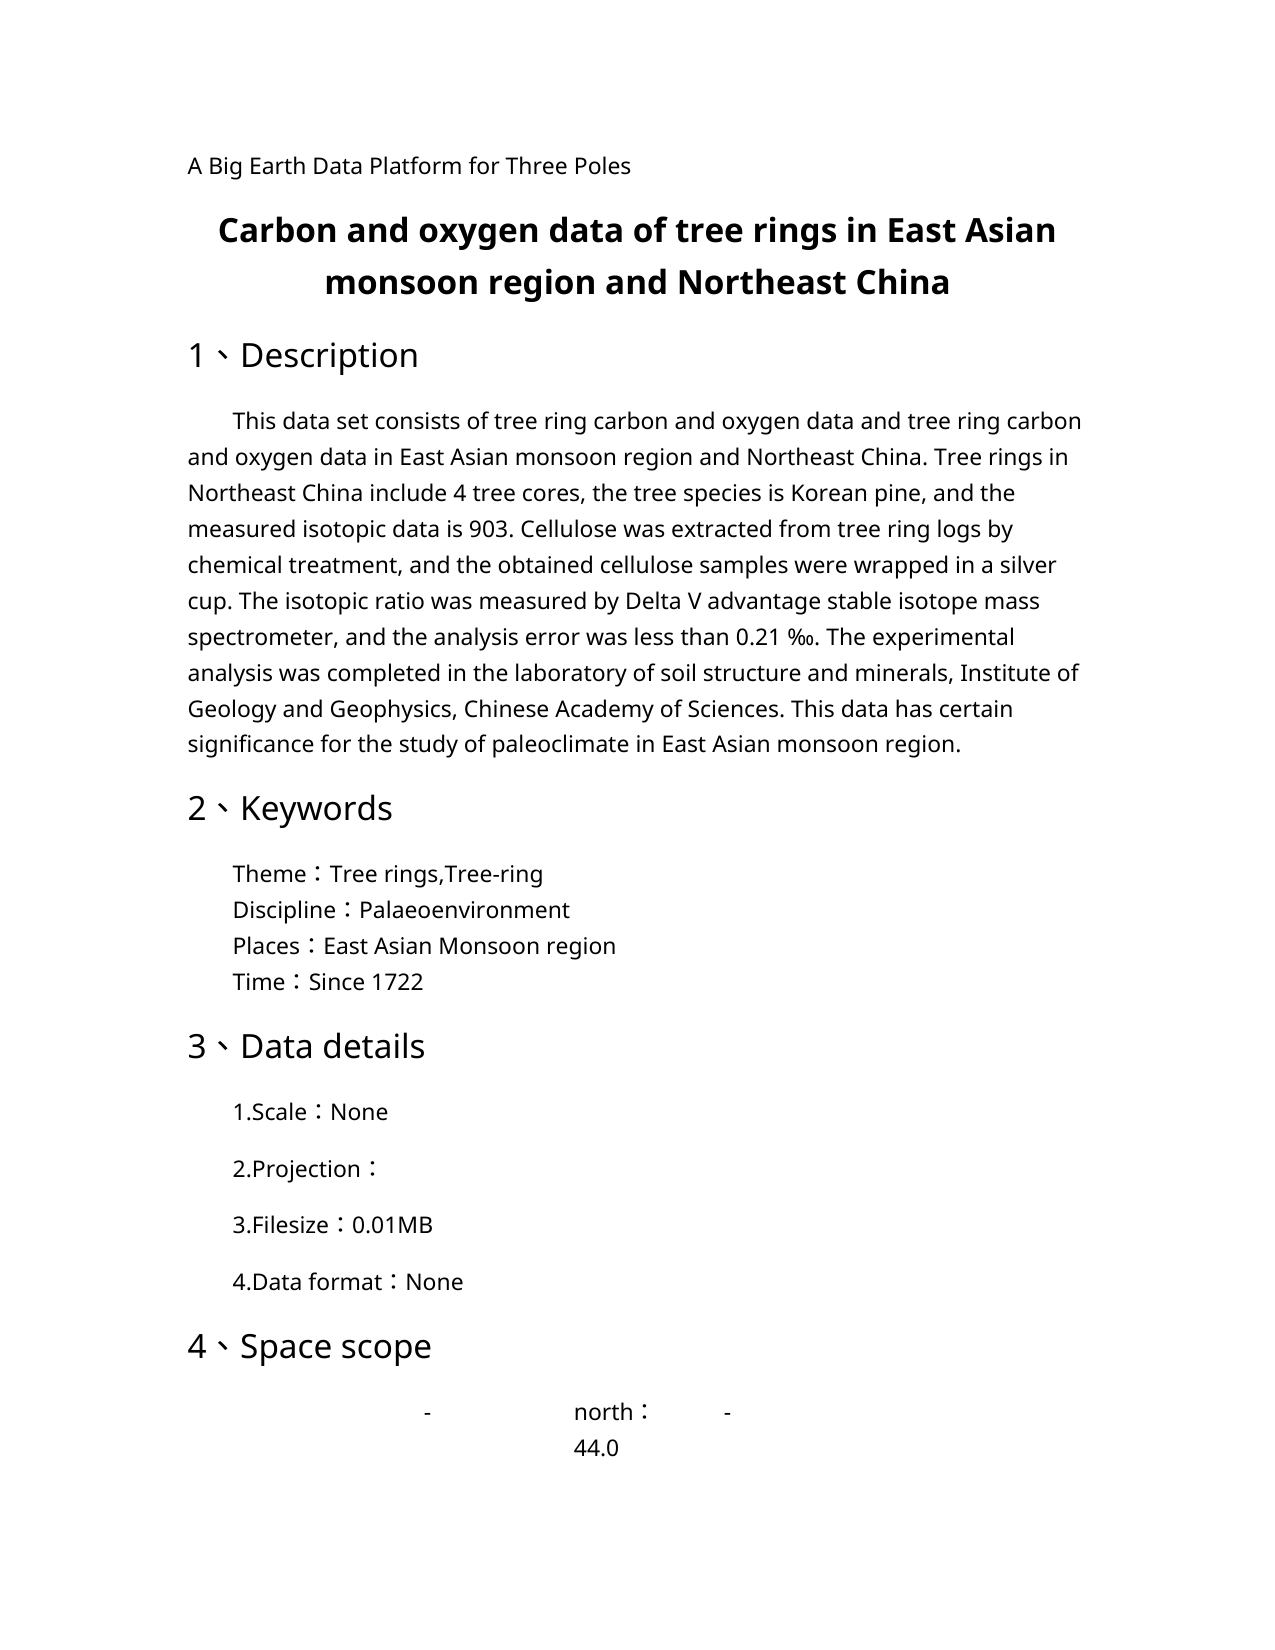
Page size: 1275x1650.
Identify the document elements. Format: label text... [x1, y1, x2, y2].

text 2、Keywords [187, 785, 1087, 831]
text Theme：Tree rings,Tree-ring Discipline：Palaeoenvironment Places：East Asian Monsoon region Time：Since 1722 [232, 858, 1087, 997]
text Carbon and oxygen data of tree rings in East Asian monsoon region and Northeast China [187, 207, 1087, 304]
table_header north：44.0 [563, 1396, 712, 1488]
table_header - [713, 1396, 862, 1488]
text 4、Space scope [187, 1323, 1087, 1368]
text 4.Data format：None [232, 1266, 1087, 1297]
text A Big Earth Data Platform for Three Poles [187, 150, 1087, 181]
table_header - [413, 1396, 562, 1488]
text 3.Filesize：0.01MB [232, 1209, 1087, 1241]
text This data set consists of tree ring carbon and oxygen data and tree ring carbon and oxygen data in East Asian monsoon region and Northeast China. Tree rings in Northeast China include 4 tree cores, the tree species is Korean pine, and the measured isotopic data is 903. Cellulose was extracted from tree ring logs by chemical treatment, and the obtained cellulose samples were wrapped in a silver cup. The isotopic ratio was measured by Delta V advantage stable isotope mass spectrometer, and the analysis error was less than 0.21 ‰. The experimental analysis was completed in the laboratory of soil structure and minerals, Institute of Geology and Geophysics, Chinese Academy of Sciences. This data has certain significance for the study of paleoclimate in East Asian monsoon region. [187, 405, 1087, 760]
text 1、Description [187, 332, 1087, 377]
text 3、Data details [187, 1023, 1087, 1068]
text 1.Scale：None [232, 1096, 1087, 1127]
text 2.Projection： [232, 1153, 1087, 1184]
